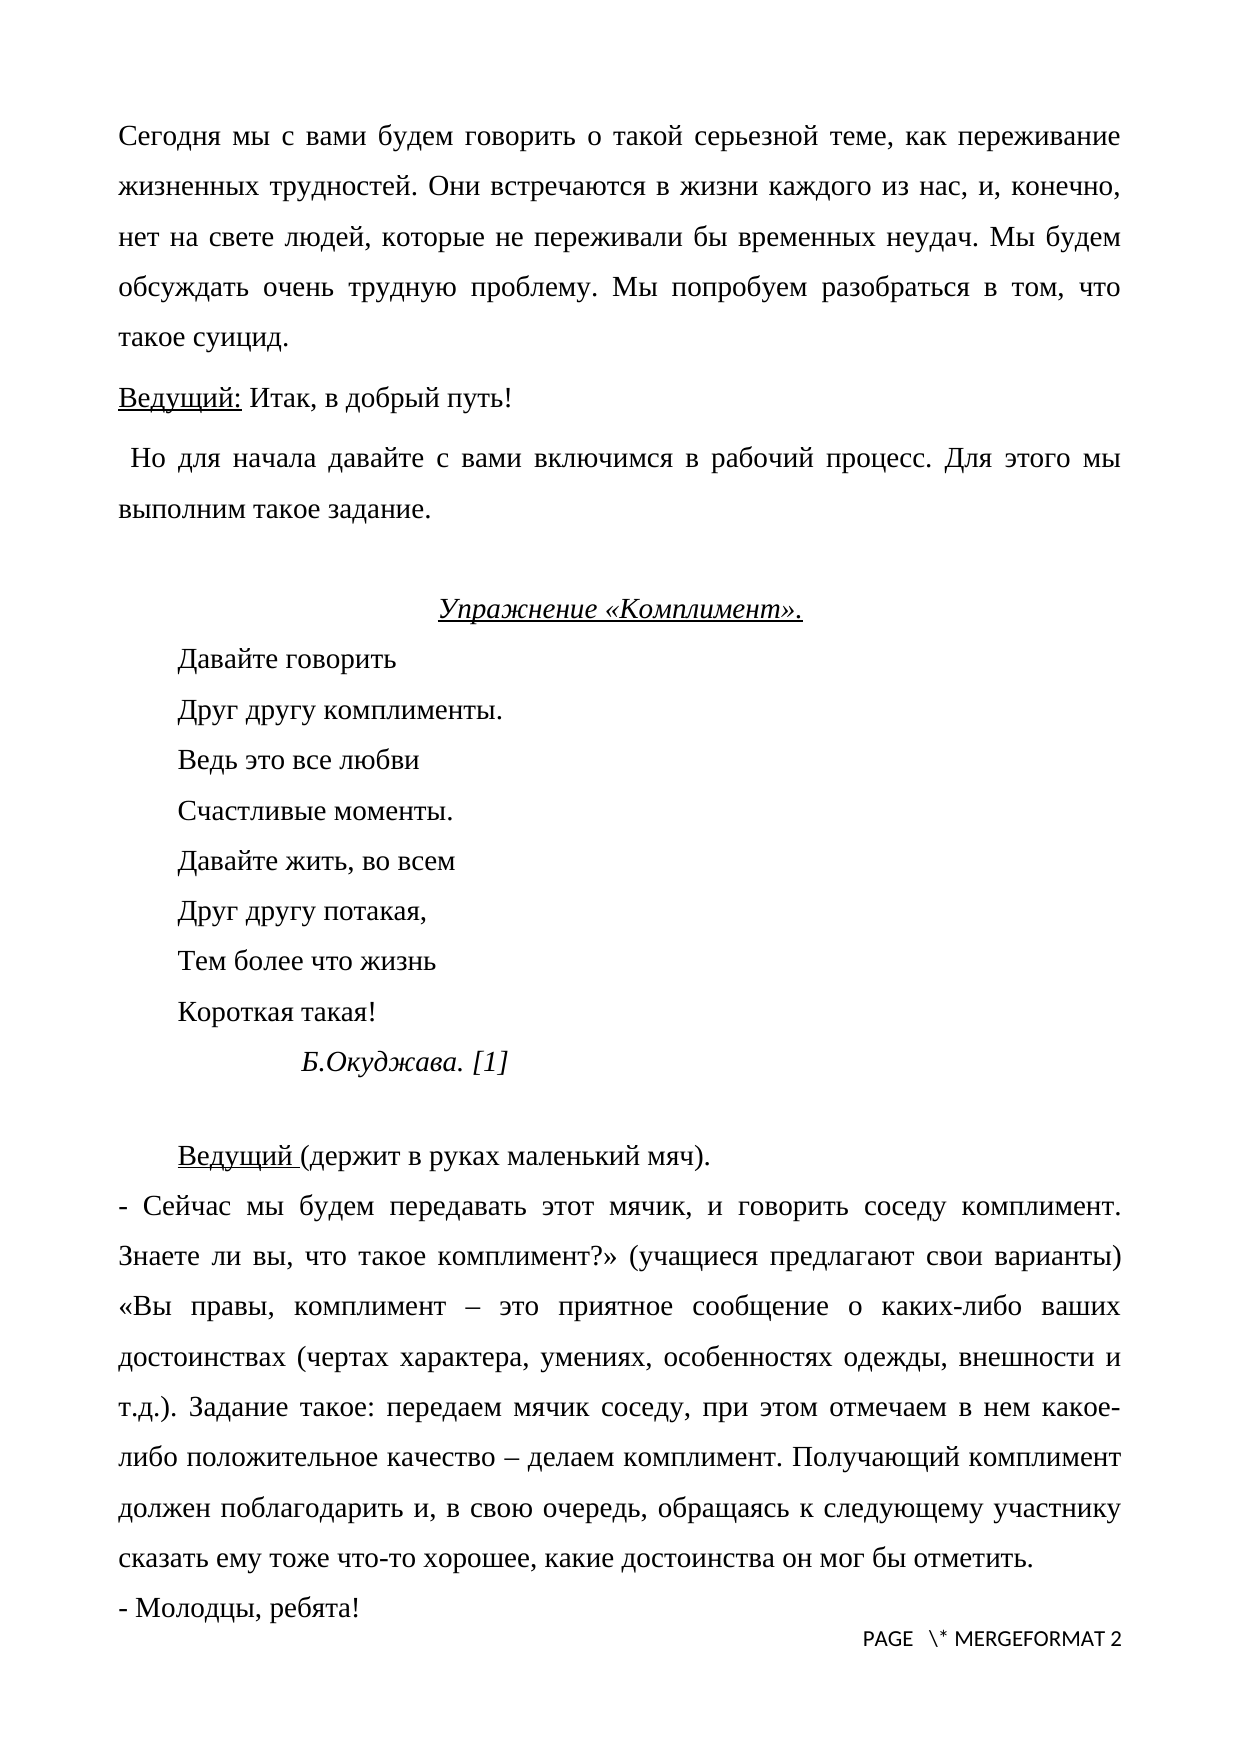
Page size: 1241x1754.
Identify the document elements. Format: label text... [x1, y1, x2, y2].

text Но для начала давайте с вами включимся в рабочий процесс. Для этого мы выполним такое задание. [118, 440, 1122, 524]
text - Сейчас мы будем передaвать этот мячик, и говорить соседу комплимент. Знаете ли вы, что тaкое комплимент?» (учащиеся предлагают свои варианты) «Вы правы, комплимент – это приятное сообщение о каких-либо ваших достоинствах (чертах характера, умениях, особенностях одежды, внешности и т.д.). Зaдaние такое: передаем мячик соседу, при этом отмечаем в нем какое-либо положительное качество – делаем комплимент. Получающий комплимент должен поблагодарить и, в свою очередь, обращаясь к следующему участнику сказать ему тоже что-то хорошее, какие достоинства он мог бы отметить. [118, 1188, 1122, 1574]
text Упражнение «Комплимент». [118, 591, 1122, 625]
text Ведущий (держит в руках маленький мяч). [177, 1138, 1122, 1171]
text Сегодня мы с вами будем говорить о такой серьезной теме, как переживание жизненных трудностей. Они встречаются в жизни каждого из нас, и, конечно, нет на свете людей, которые не переживали бы временных неудач. Мы будем обсуждать очень трудную проблему. Мы попробуем разобраться в том, что такое суицид. [118, 118, 1122, 353]
text Ведущий: Итак, в добрый путь! [118, 380, 1122, 413]
text - Молодцы, ребята! [118, 1590, 1122, 1624]
text Давайте говорить Друг другу комплименты. Ведь это все любви Счастливые моменты. Давайте жить, во всем Друг другу потакая, Тем более что жизнь Короткая такая! Б.Окуджава. [1] [177, 642, 1122, 1078]
